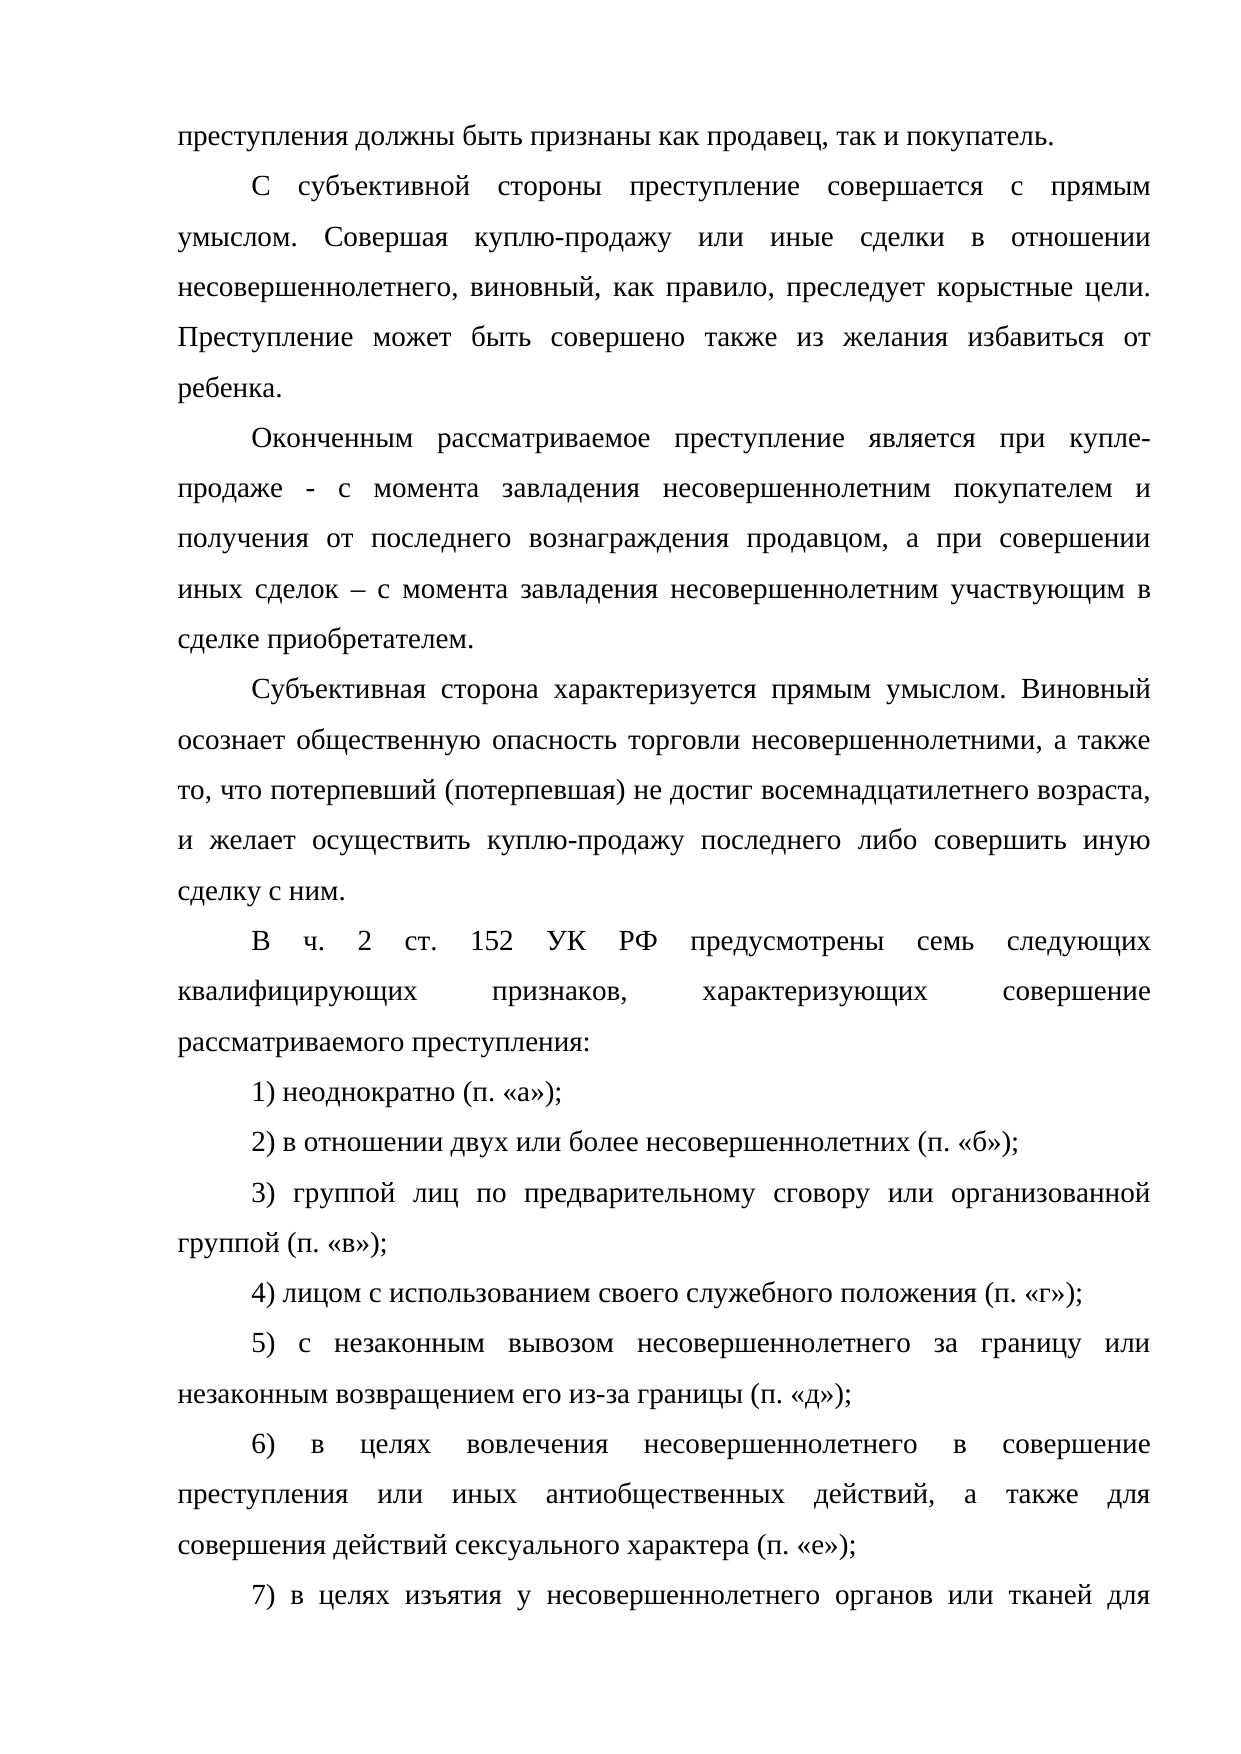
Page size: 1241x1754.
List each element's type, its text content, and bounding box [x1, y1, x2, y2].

text 2) в отношении двух или более несовершеннолетних (п. «б»); [177, 1124, 1152, 1158]
text 3) группой лиц по предварительному сговору или организованной группой (п. «в»); [177, 1175, 1152, 1258]
text 1) неоднократно (п. «а»); [177, 1074, 1152, 1108]
text Субъективная сторона характеризуется прямым умыслом. Виновный осознает общественную опасность торговли несовершеннолетними, а также то, что потерпевший (потерпевшая) не достиг восемнадцатилетнего возраста, и желает осуществить куплю-продажу последнего либо совершить иную сделку с ним. [177, 672, 1152, 906]
text 6) в целях вовлечения несовершеннолетнего в совершение преступления или иных антиобщественных действий, а также для совершения действий сексуального характера (п. «е»); [177, 1426, 1152, 1560]
text В ч. 2 ст. 152 УК РФ предусмотрены семь следующих квалифицирующих признаков, характеризующих совершение рассматриваемого преступления: [177, 923, 1152, 1057]
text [177, 118, 1152, 152]
text 4) лицом с использованием своего служебного положения (п. «г»); [177, 1275, 1152, 1309]
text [177, 1577, 1152, 1611]
text 5) с незаконным вывозом несовершеннолетнего за границу или незаконным возвращением его из-за границы (п. «д»); [177, 1326, 1152, 1409]
text С субъективной стороны преступление совершается с прямым умыслом. Совершая куплю-продажу или иные сделки в отношении несовершеннолетнего, виновный, как правило, преследует корыстные цели. Преступление может быть совершено также из желания избавиться от ребенка. [177, 168, 1152, 403]
text Оконченным рассматриваемое преступление является при купле-продаже - с момента завладения несовершеннолетним покупателем и получения от последнего вознаграждения продавцом, а при совершении иных сделок – с момента завладения несовершеннолетним участвующим в сделке приобретателем. [177, 420, 1152, 655]
